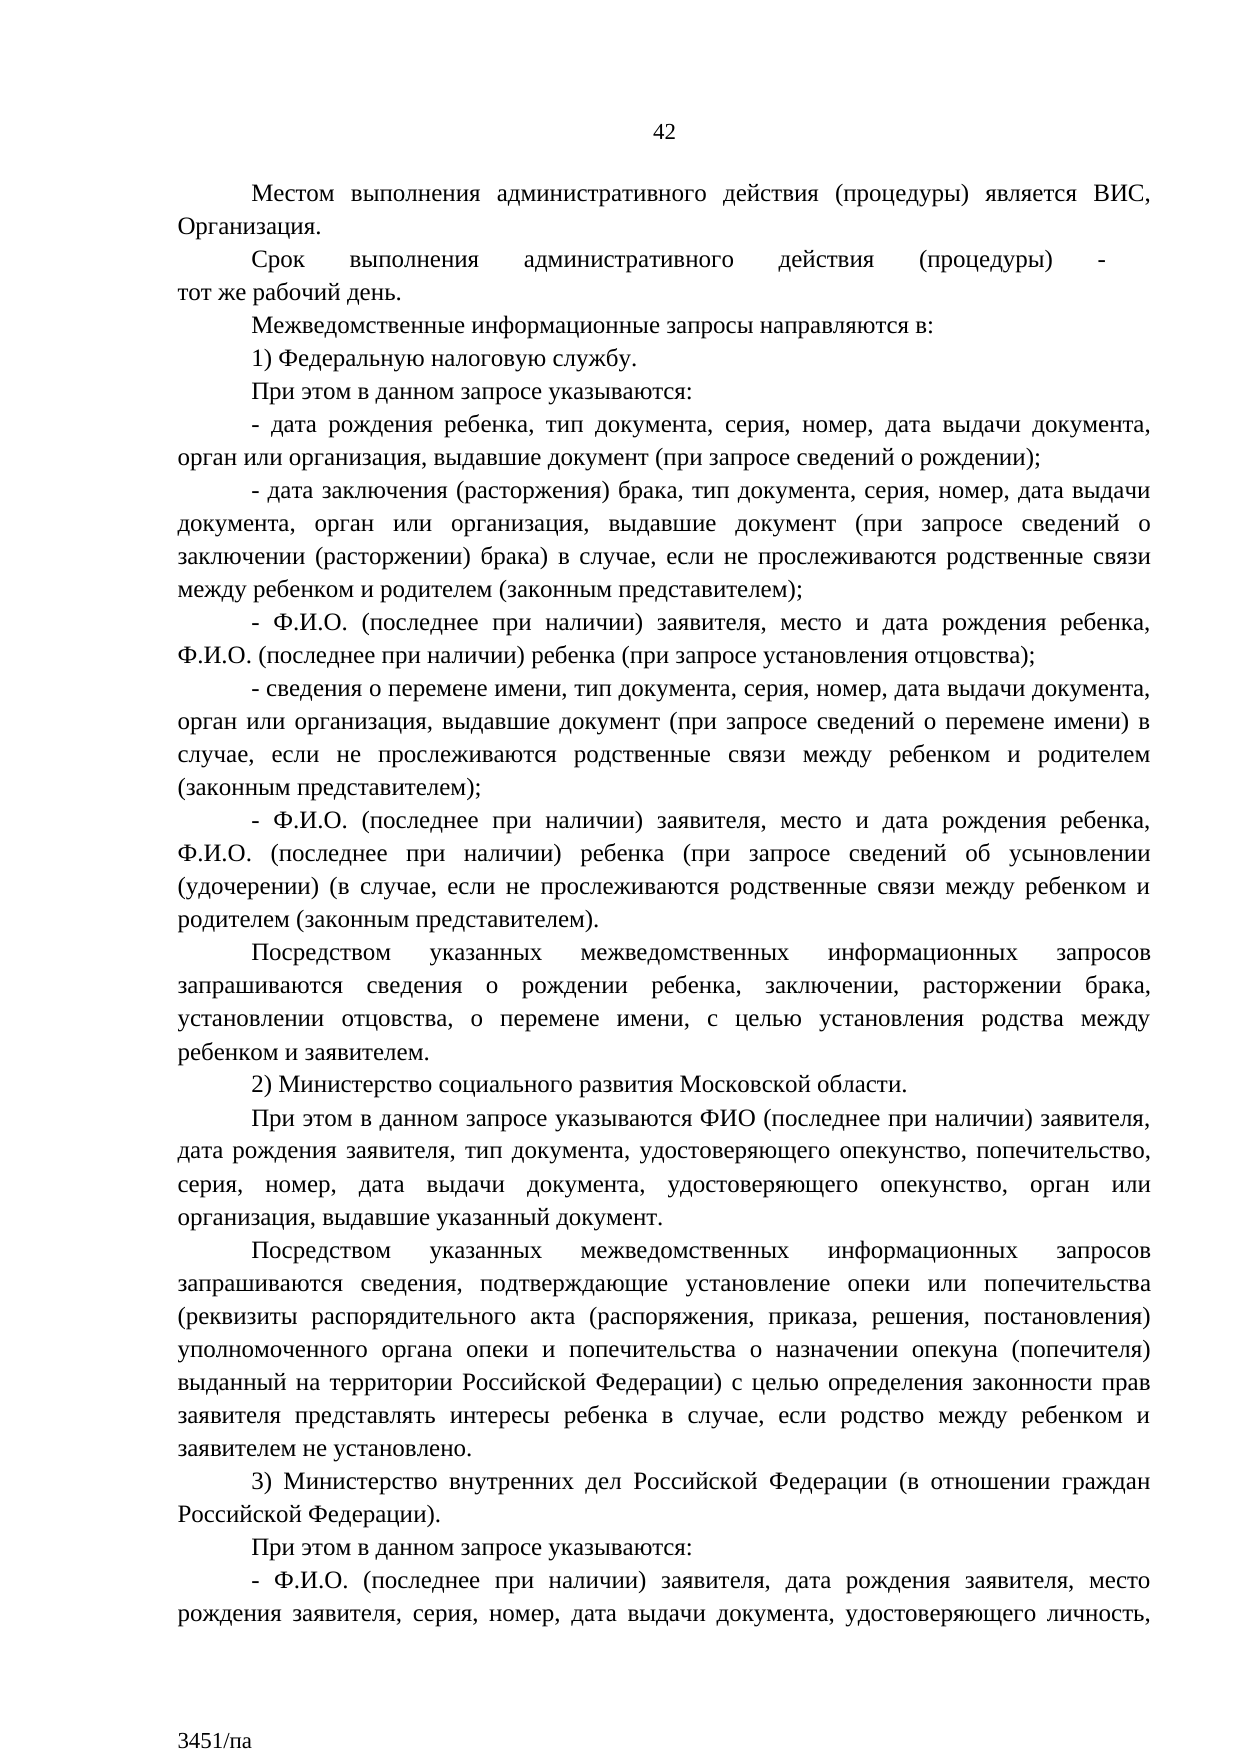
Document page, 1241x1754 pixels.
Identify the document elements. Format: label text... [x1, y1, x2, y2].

text ⁠-⁠ Ф.И.О. (последнее при наличии) заявителя, место и дата рождения ребенка, Ф.И.О. (последнее при наличии) ребенка (при запросе установления отцовства); [177, 607, 1152, 669]
text Посредством указанных межведомственных информационных запросов запрашиваются сведения, подтверждающие установление опеки или попечительства (реквизиты распорядительного акта (распоряжения, приказа, решения, постановления) уполномоченного органа опеки и попечительства о назначении опекуна (попечителя) выданный на территории Российской Федерации) с целью определения законности прав заявителя представлять интересы ребенка в случае, если родство между ребенком и заявителем не установлено. [177, 1235, 1152, 1462]
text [177, 1565, 1152, 1627]
text 2) Министерство социального развития Московской области. [177, 1069, 1152, 1098]
text ⁠-⁠ сведения о перемене имени, тип документа, серия, номер, дата выдачи документа, орган или организация, выдавшие документ (при запросе сведений о перемене имени) в случае, если не прослеживаются родственные связи между ребенком и родителем (законным представителем); [177, 673, 1152, 801]
text Посредством указанных межведомственных информационных запросов запрашиваются сведения о рождении ребенка, заключении, расторжении брака, установлении отцовства, о перемене имени, с целью установления родства между ребенком и заявителем. [177, 937, 1152, 1065]
text При этом в данном запросе указываются ФИО (последнее при наличии) заявителя, дата рождения заявителя, тип документа, удостоверяющего опекунство, попечительство, серия, номер, дата выдачи документа, удостоверяющего опекунство, орган или организация, выдавшие указанный документ. [177, 1103, 1152, 1230]
text При этом в данном запросе указываются: [177, 1532, 1152, 1561]
text Срок выполнения административного действия (процедуры) - тот же рабочий день. [177, 244, 1152, 306]
text ⁠-⁠ Ф.И.О. (последнее при наличии) заявителя, место и дата рождения ребенка, Ф.И.О. (последнее при наличии) ребенка (при запросе сведений об усыновлении (удочерении) (в случае, если не прослеживаются родственные связи между ребенком и родителем (законным представителем). [177, 805, 1152, 933]
text При этом в данном запросе указываются: [177, 376, 1152, 405]
text 3) Министерство внутренних дел Российской Федерации (в отношении граждан Российской Федерации). [177, 1466, 1152, 1528]
text Местом выполнения административного действия (процедуры) является ВИС, Организация. [177, 178, 1152, 240]
text ⁠-⁠ дата рождения ребенка, тип документа, серия, номер, дата выдачи документа, орган или организация, выдавшие документ (при запросе сведений о рождении); [177, 409, 1152, 471]
text 1) Федеральную налоговую службу. [177, 343, 1152, 372]
text Межведомственные информационные запросы направляются в: [177, 310, 1152, 339]
text ⁠-⁠ дата заключения (расторжения) брака, тип документа, серия, номер, дата выдачи документа, орган или организация, выдавшие документ (при запросе сведений о заключении (расторжении) брака) в случае, если не прослеживаются родственные связи между ребенком и родителем (законным представителем); [177, 475, 1152, 603]
